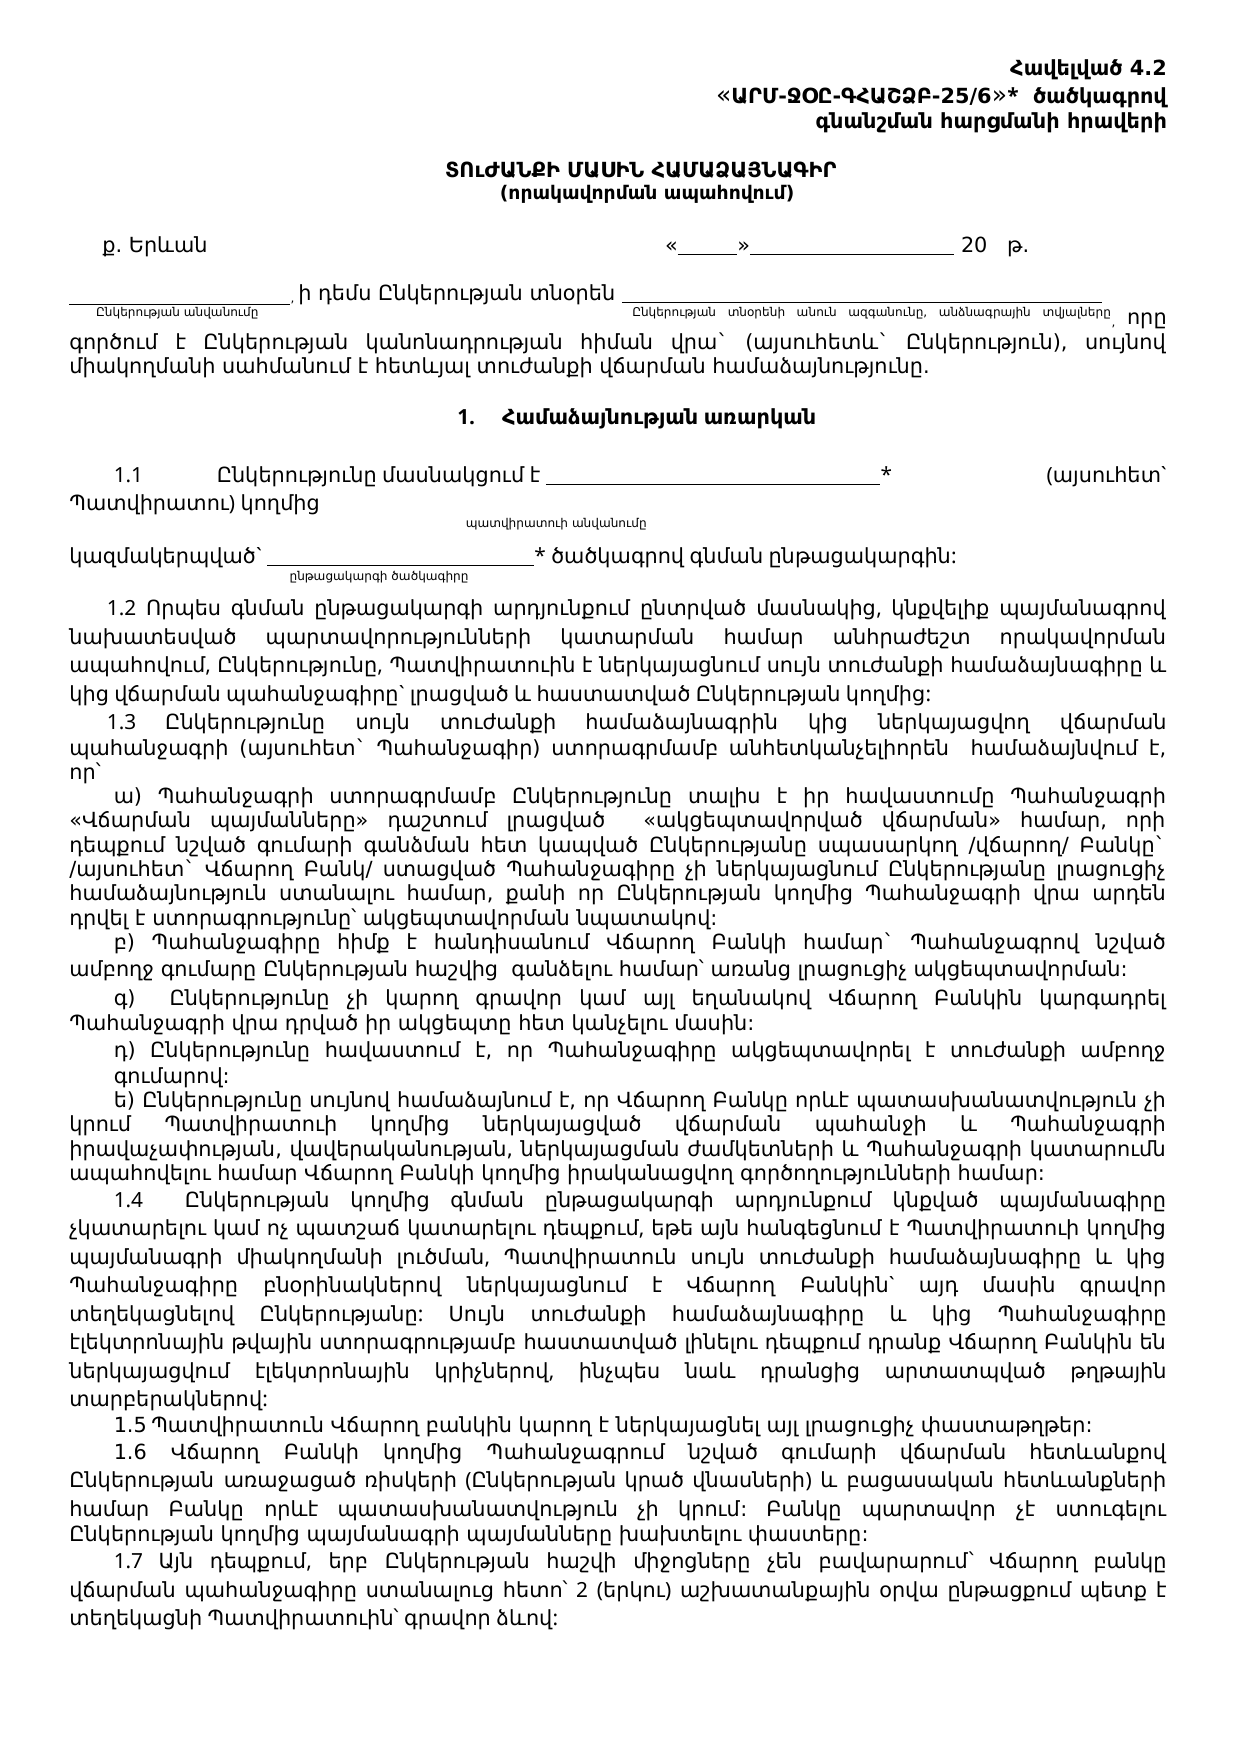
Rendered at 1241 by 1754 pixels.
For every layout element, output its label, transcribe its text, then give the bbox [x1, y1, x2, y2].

text գնանշման հարցմանի հրավերի [69, 109, 1167, 133]
text ընթացակարգի ծածկագիրը [113, 569, 1167, 593]
text , ի դեմս Ընկերության տնօրեն [69, 281, 1167, 305]
list Ընկերությունը մասնակցում է * (այսուհետ` Պատվիրատու) կողմից [69, 460, 1167, 517]
text 1.3 Ընկերությունը սույն տուժանքի համաձայնագրին կից ներկայացվող վճարման պահանջագրի (այսուհետ` Պահանջագիր) ստորագրմամբ անհետկանչելիորեն համաձայնվում է, որ՝ [69, 707, 1167, 784]
text 1.7 Այն դեպքում, երբ Ընկերության հաշվի միջոցները չեն բավարարում՝ Վճարող բանկը վճարման պահանջագիրը ստանալուց հետո՝ 2 (երկու) աշխատանքային օրվա ընթացքում պետք է տեղեկացնի Պատվիրատուին՝ գրավոր ձևով: [69, 1546, 1167, 1632]
text գ) Ընկերությունը չի կարող գրավոր կամ այլ եղանակով Վճարող Բանկին կարգադրել Պահանջագրի վրա դրված իր ակցեպտը հետ կանչելու մասին: [69, 983, 1167, 1035]
text պատվիրատուի անվանումը [113, 517, 1167, 541]
text ե) Ընկերությունը սույնով համաձայնում է, որ Վճարող Բանկը որևէ պատասխանատվություն չի կրում Պատվիրատուի կողմից ներկայացված վճարման պահանջի և Պահանջագրի իրավաչափության, վավերականության, ներկայացման ժամկետների և Պահանջագրի կատարումն ապահովելու համար Վճարող Բանկի կողմից իրականացվող գործողությունների համար: [69, 1088, 1167, 1185]
text բ) Պահանջագիրը հիմք է հանդիսանում Վճարող Բանկի համար` Պահանջագրով նշված ամբողջ գումարը Ընկերության հաշվից գանձելու համար՝ առանց լրացուցիչ ակցեպտավորման: [69, 930, 1167, 983]
text դ) Ընկերությունը հավաստում է, որ Պահանջագիրը ակցեպտավորել է տուժանքի ամբողջ գումարով: [113, 1035, 1167, 1088]
text «ԱՐՄ-ՋՕԸ-ԳՀԱՇՁԲ-25/6»* ծածկագրով [69, 80, 1167, 109]
list Պատվիրատուն Վճարող բանկին կարող է ներկայացնել այլ լրացուցիչ փաստաթղթեր: [113, 1413, 1167, 1437]
text Ընկերության անվանումը Ընկերության տնօրենի անուն ազգանունը, անձնագրային տվյալները, որը գործում է Ընկերության կանոնադրության հիման վրա` (այսուհետև` Ընկերություն), սույնով միակողմանի սահմանում է հետևյալ տուժանքի վճարման համաձայնությունը. [69, 305, 1167, 378]
text կազմակերպված` * ծածկագրով գնման ընթացակարգին: [69, 541, 1167, 569]
list Համաձայնության առարկան [107, 402, 1167, 431]
text (որակավորման ապահովում) [69, 182, 1167, 204]
text 1.6 Վճարող Բանկի կողմից Պահանջագրում նշված գումարի վճարման հետևանքով Ընկերության առաջացած ռիսկերի (Ընկերության կրած վնասների) և բացասական հետևանքների համար Բանկը որևէ պատասխանատվություն չի կրում: Բանկը պարտավոր չէ ստուգելու Ընկերության կողմից պայմանագրի պայմանները խախտելու փաստերը: [69, 1437, 1167, 1546]
text Հավելված 4.2 [69, 56, 1167, 80]
text ա) Պահանջագրի ստորագրմամբ Ընկերությունը տալիս է իր հավաստումը Պահանջագրի «Վճարման պայմանները» դաշտում լրացված «ակցեպտավորված վճարման» համար, որի դեպքում նշված գումարի գանձման հետ կապված Ընկերությանը սպասարկող /վճարող/ Բանկը` /այսուհետ` Վճարող Բանկ/ ստացված Պահանջագիրը չի ներկայացնում Ընկերությանը լրացուցիչ համաձայնություն ստանալու համար, քանի որ Ընկերության կողմից Պահանջագրի վրա արդեն դրվել է ստորագրությունը՝ ակցեպտավորման նպատակով: [69, 784, 1167, 930]
text ՏՈւԺԱՆՔԻ ՄԱՍԻՆ ՀԱՄԱՁԱՅՆԱԳԻՐ [69, 158, 1167, 182]
text 1.2 Որպես գնման ընթացակարգի արդյունքում ընտրված մասնակից, կնքվելիք պայմանագրով նախատեսված պարտավորությունների կատարման համար անհրաժեշտ որակավորման ապահովում, Ընկերությունը, Պատվիրատուին է ներկայացնում սույն տուժանքի համաձայնագիրը և կից վճարման պահանջագիրը` լրացված և հաստատված Ընկերության կողմից: [69, 593, 1167, 707]
text ք. Երևան « » 20 թ. [69, 233, 1167, 257]
text 1.4 Ընկերության կողմից գնման ընթացակարգի արդյունքում կնքված պայմանագիրը չկատարելու կամ ոչ պատշաճ կատարելու դեպքում, եթե այն հանգեցնում է Պատվիրատուի կողմից պայմանագրի միակողմանի լուծման, Պատվիրատուն սույն տուժանքի համաձայնագիրը և կից Պահանջագիրը բնօրինակներով ներկայացնում է Վճարող Բանկին` այդ մասին գրավոր տեղեկացնելով Ընկերությանը: Սույն տուժանքի համաձայնագիրը և կից Պահանջագիրը էլեկտրոնային թվային ստորագրությամբ հաստատված լինելու դեպքում դրանք Վճարող Բանկին են ներկայացվում էլեկտրոնային կրիչներով, ինչպես նաև դրանցից արտատպված թղթային տարբերակներով: [69, 1185, 1167, 1413]
